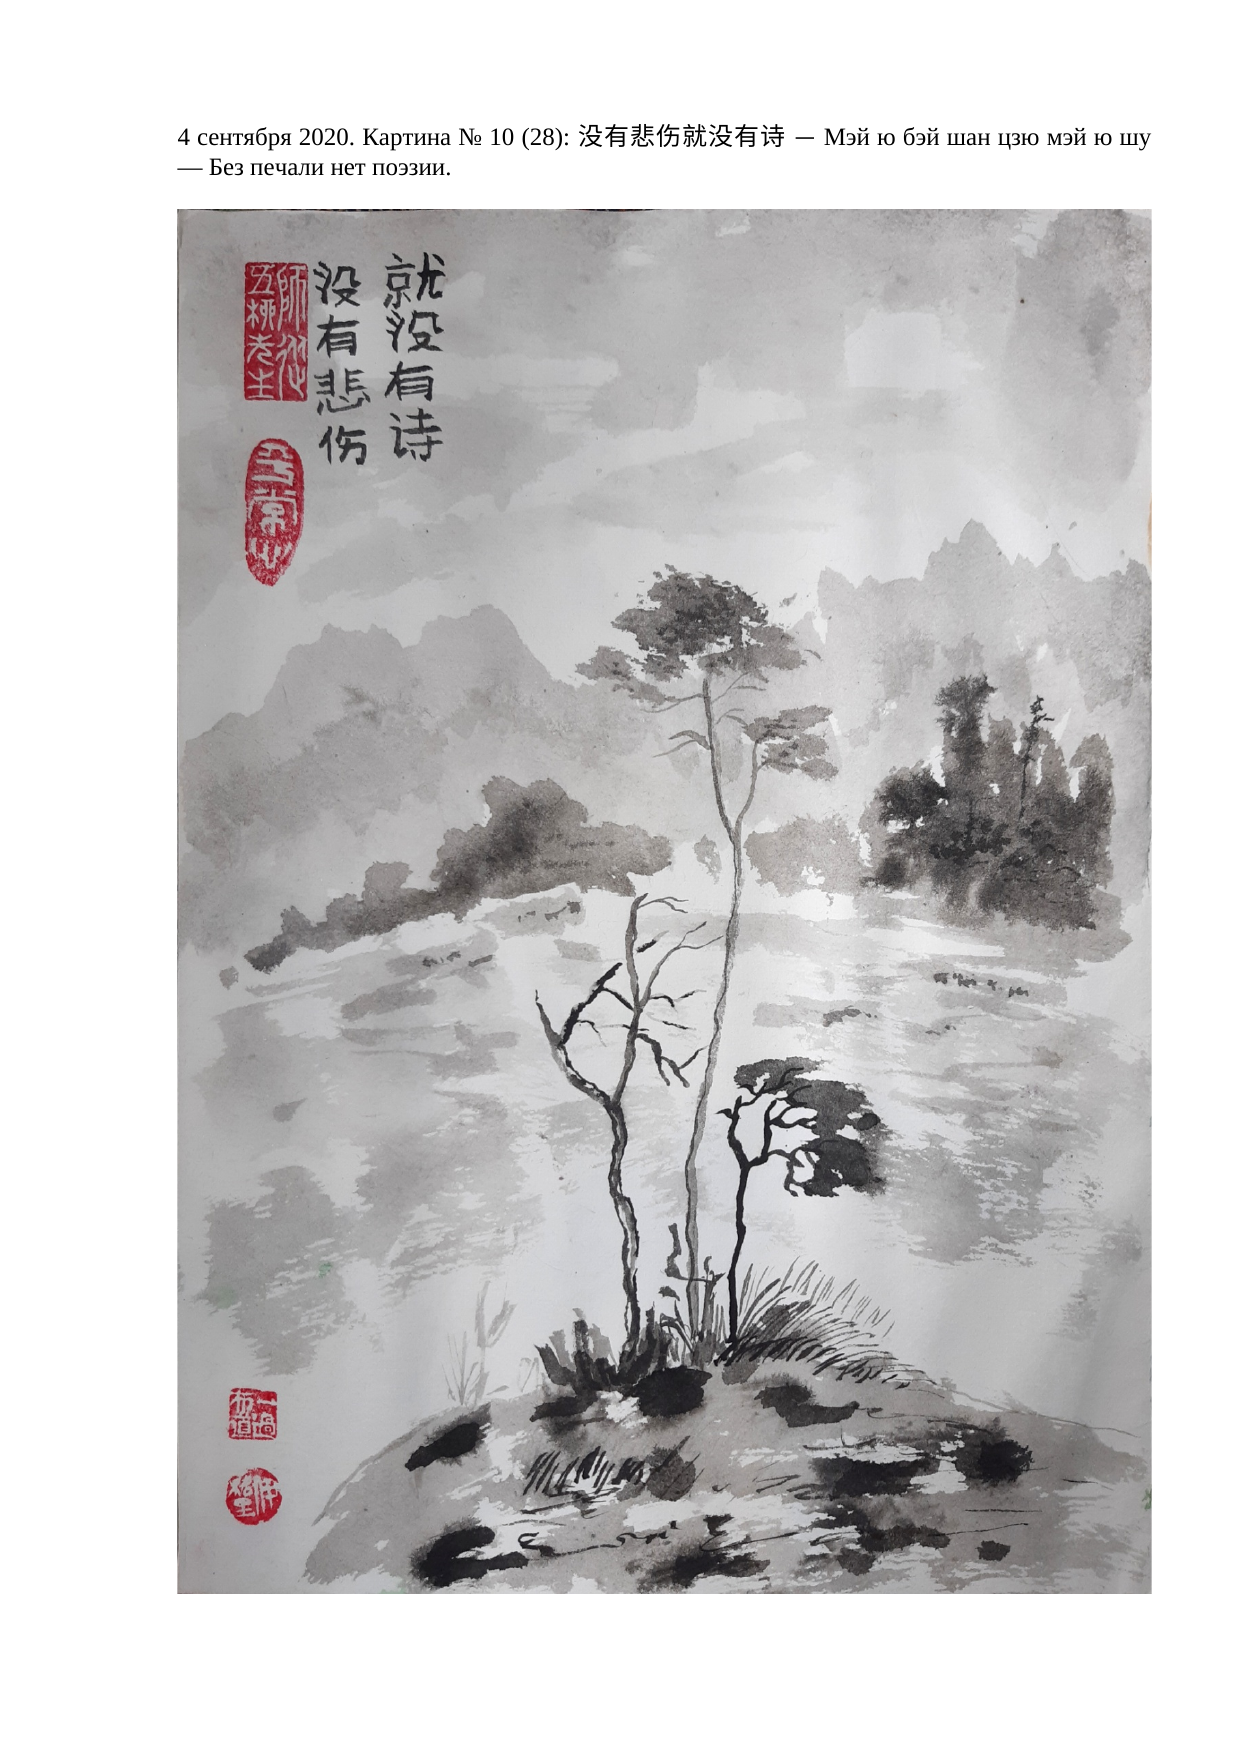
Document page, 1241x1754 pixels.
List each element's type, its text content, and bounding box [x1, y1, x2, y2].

text 4 сентября 2020. Картина № 10 (28): 没有悲伤就没有诗 — Мэй ю бэй шан цзю мэй ю шу — Без печали нет поэзии. [177, 118, 1152, 181]
picture [177, 209, 1152, 1594]
